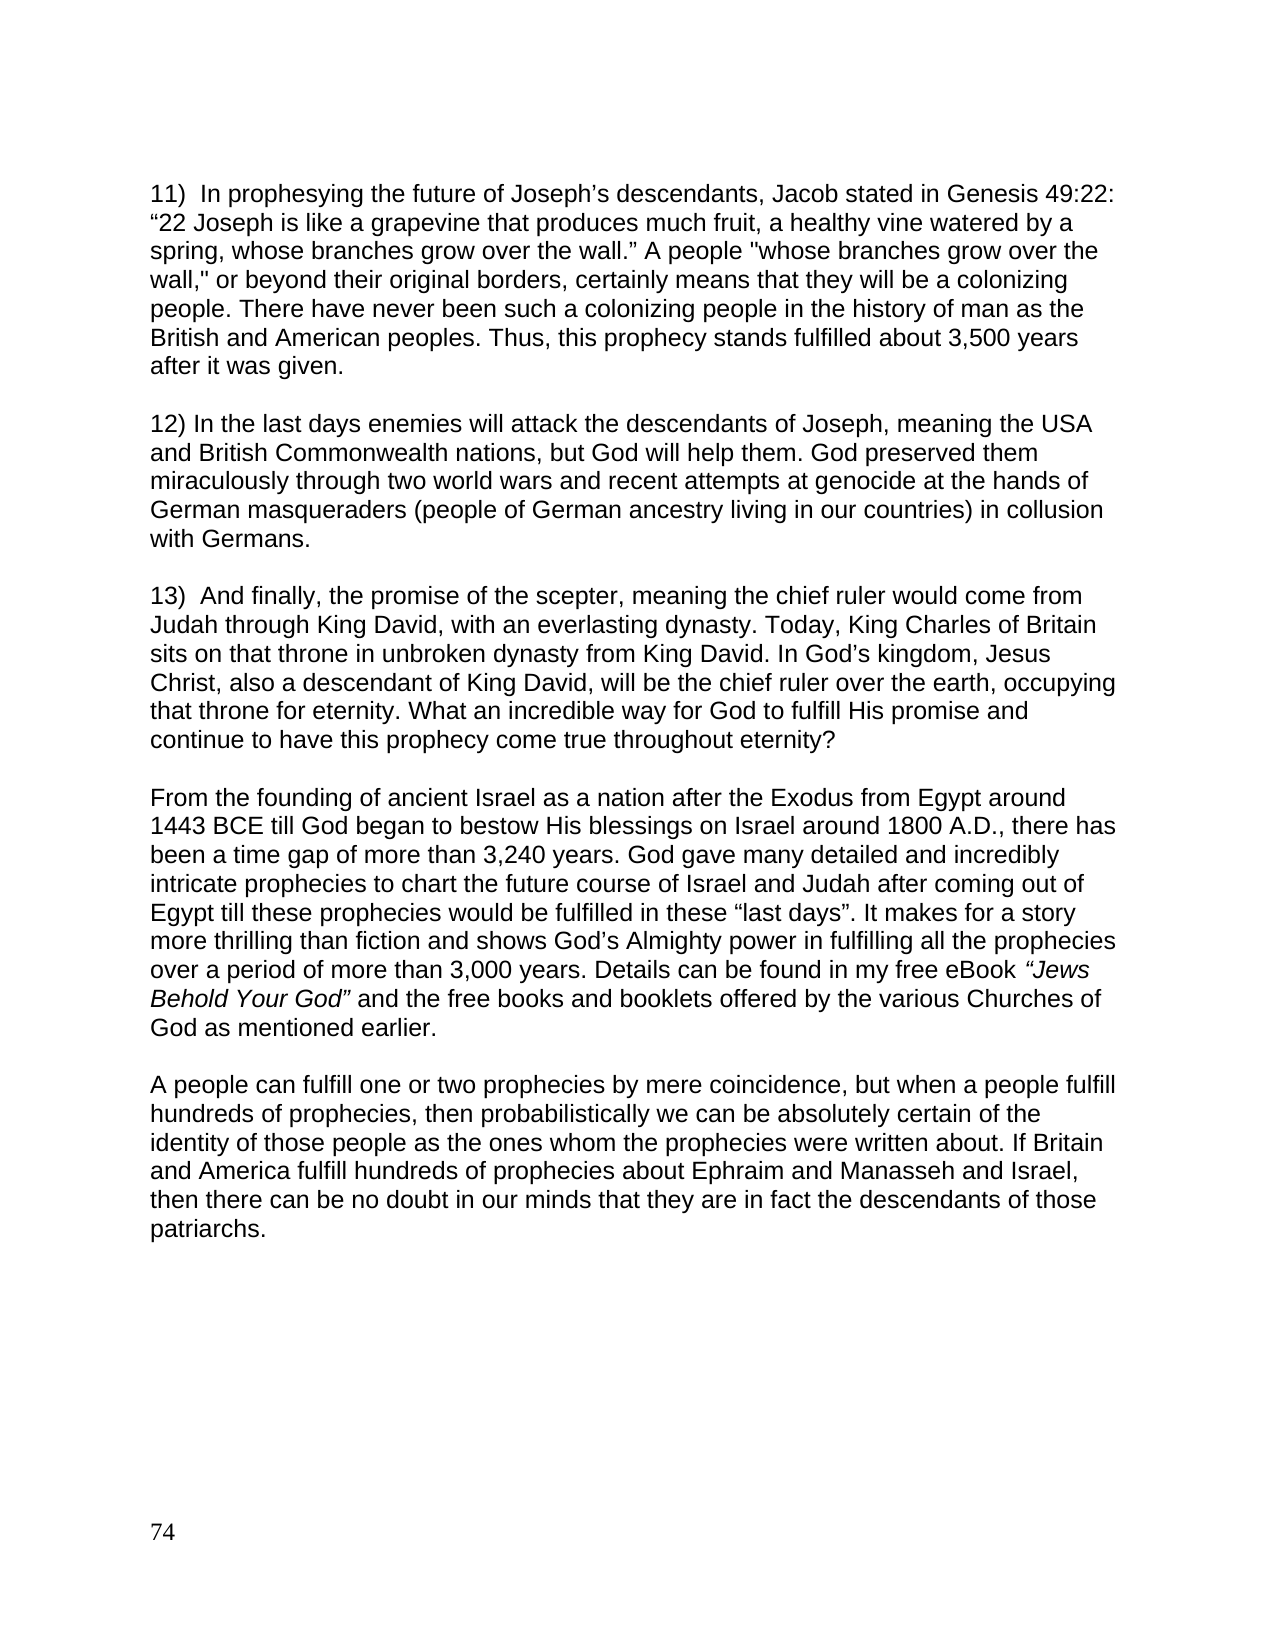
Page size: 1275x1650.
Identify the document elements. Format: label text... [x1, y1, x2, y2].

text 11) In prophesying the future of Joseph’s descendants, Jacob stated in Genesis 49:22: “22 Joseph is like a grapevine that produces much fruit, a healthy vine watered by a spring, whose branches grow over the wall.” A people "whose branches grow over the wall," or beyond their original borders, certainly means that they will be a colonizing people. There have never been such a colonizing people in the history of man as the British and American peoples. Thus, this prophecy stands fulfilled about 3,500 years after it was given. [150, 179, 1125, 380]
text 13) And finally, the promise of the scepter, meaning the chief ruler would come from Judah through King David, with an everlasting dynasty. Today, King Charles of Britain sits on that throne in unbroken dynasty from King David. In God’s kingdom, Jesus Christ, also a descendant of King David, will be the chief ruler over the earth, occupying that throne for eternity. What an incredible way for God to fulfill His promise and continue to have this prophecy come true throughout eternity? [150, 581, 1125, 754]
text 12) In the last days enemies will attack the descendants of Joseph, meaning the USA and British Commonwealth nations, but God will help them. God preserved them miraculously through two world wars and recent attempts at genocide at the hands of German masqueraders (people of German ancestry living in our countries) in collusion with Germans. [150, 409, 1125, 552]
text From the founding of ancient Israel as a nation after the Exodus from Egypt around 1443 BCE till God began to bestow His blessings on Israel around 1800 A.D., there has been a time gap of more than 3,240 years. God gave many detailed and incredibly intricate prophecies to chart the future course of Israel and Judah after coming out of Egypt till these prophecies would be fulfilled in these “last days”. It makes for a story more thrilling than fiction and shows God’s Almighty power in fulfilling all the prophecies over a period of more than 3,000 years. Details can be found in my free eBook “Jews Behold Your God” and the free books and booklets offered by the various Churches of God as mentioned earlier. [150, 782, 1125, 1041]
text A people can fulfill one or two prophecies by mere coincidence, but when a people fulfill hundreds of prophecies, then probabilistically we can be absolutely certain of the identity of those people as the ones whom the prophecies were written about. If Britain and America fulfill hundreds of prophecies about Ephraim and Manasseh and Israel, then there can be no doubt in our minds that they are in fact the descendants of those patriarchs. [150, 1070, 1125, 1242]
